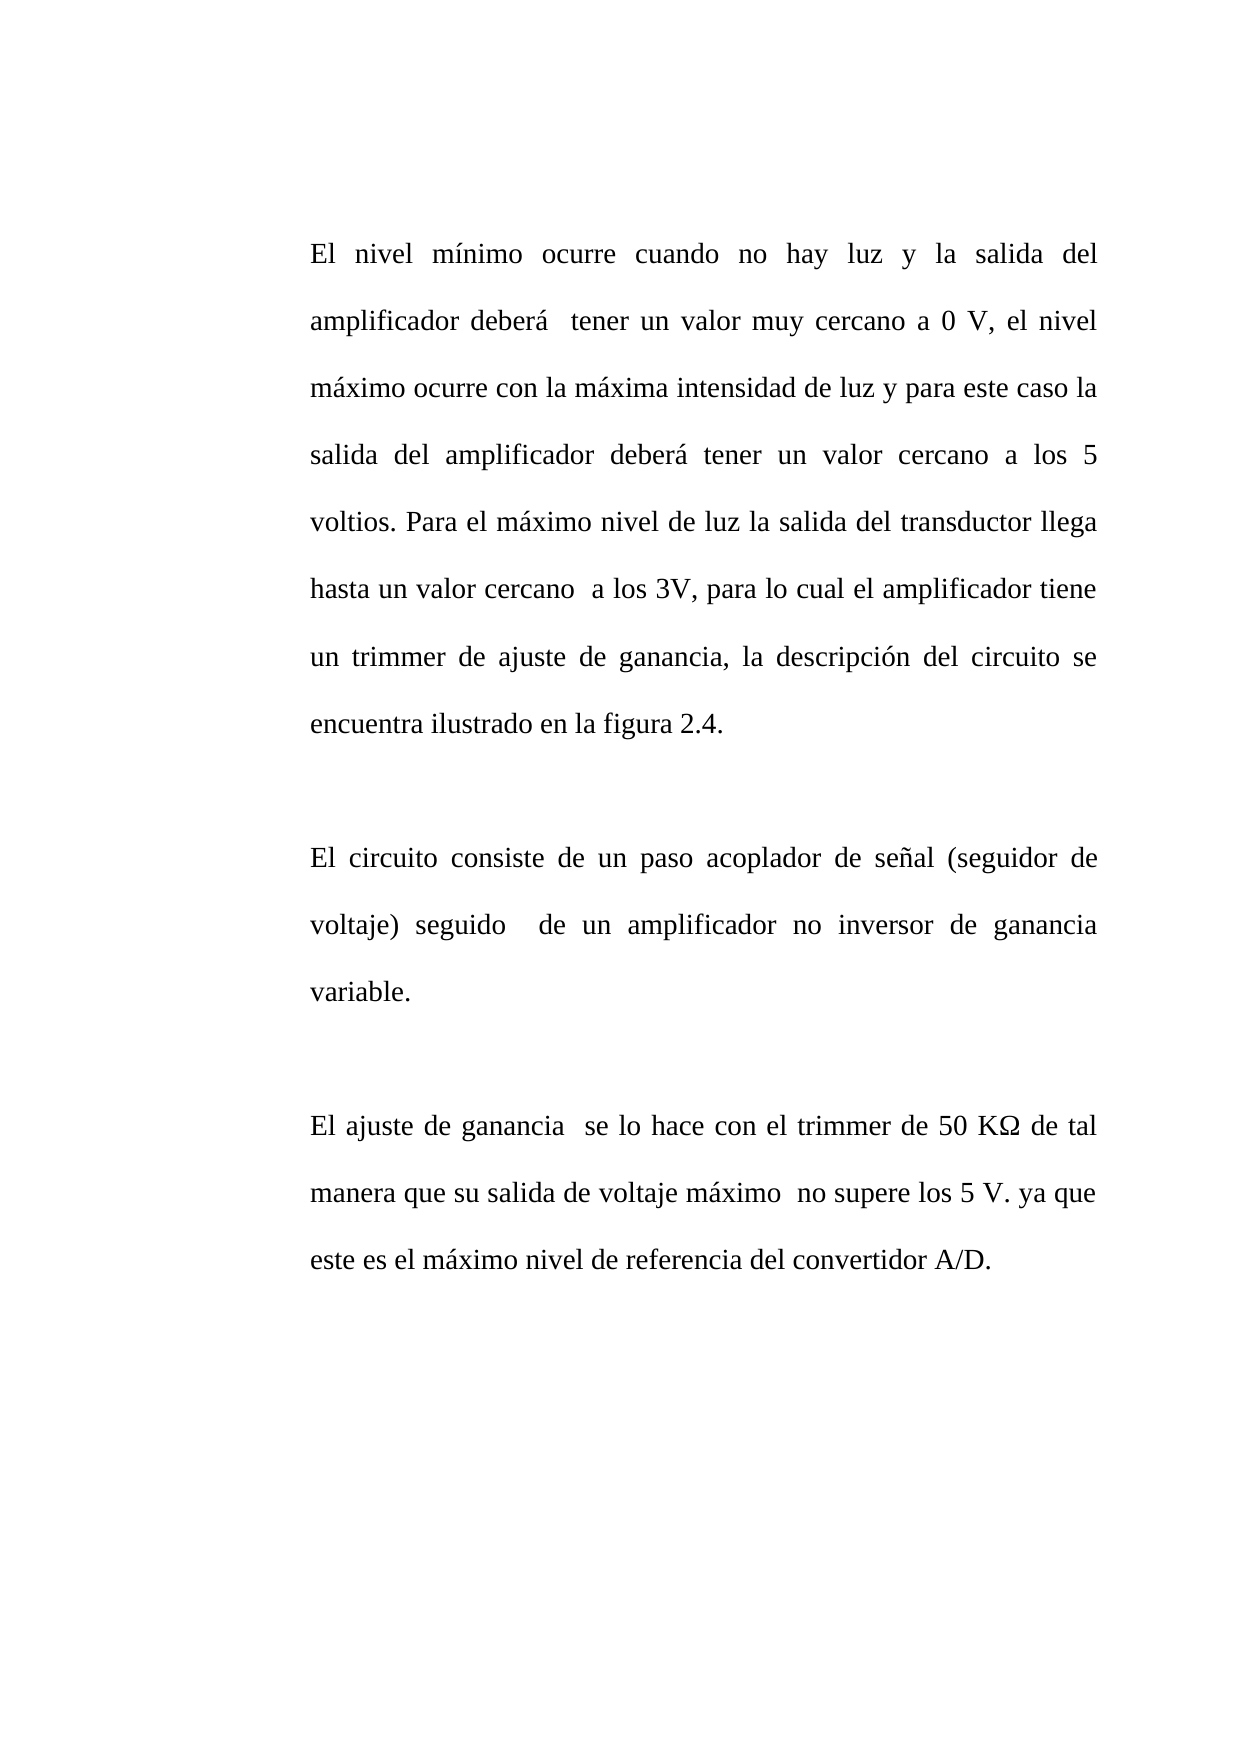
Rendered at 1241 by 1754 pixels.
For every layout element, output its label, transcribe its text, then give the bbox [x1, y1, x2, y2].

list El ajuste de ganancia se lo hace con el trimmer de 50 KΩ de tal manera que su salida de voltaje máximo no supere los 5 V. ya que este es el máximo nivel de referencia del convertidor A/D. [310, 1108, 1098, 1276]
list El nivel mínimo ocurre cuando no hay luz y la salida del amplificador deberá tener un valor muy cercano a 0 V, el nivel máximo ocurre con la máxima intensidad de luz y para este caso la salida del amplificador deberá tener un valor cercano a los 5 voltios. Para el máximo nivel de luz la salida del transductor llega hasta un valor cercano a los 3V, para lo cual el amplificador tiene un trimmer de ajuste de ganancia, la descripción del circuito se encuentra ilustrado en la figura 2.4. [310, 236, 1098, 739]
list El circuito consiste de un paso acoplador de señal (seguidor de voltaje) seguido de un amplificador no inversor de ganancia variable. [310, 840, 1098, 1008]
